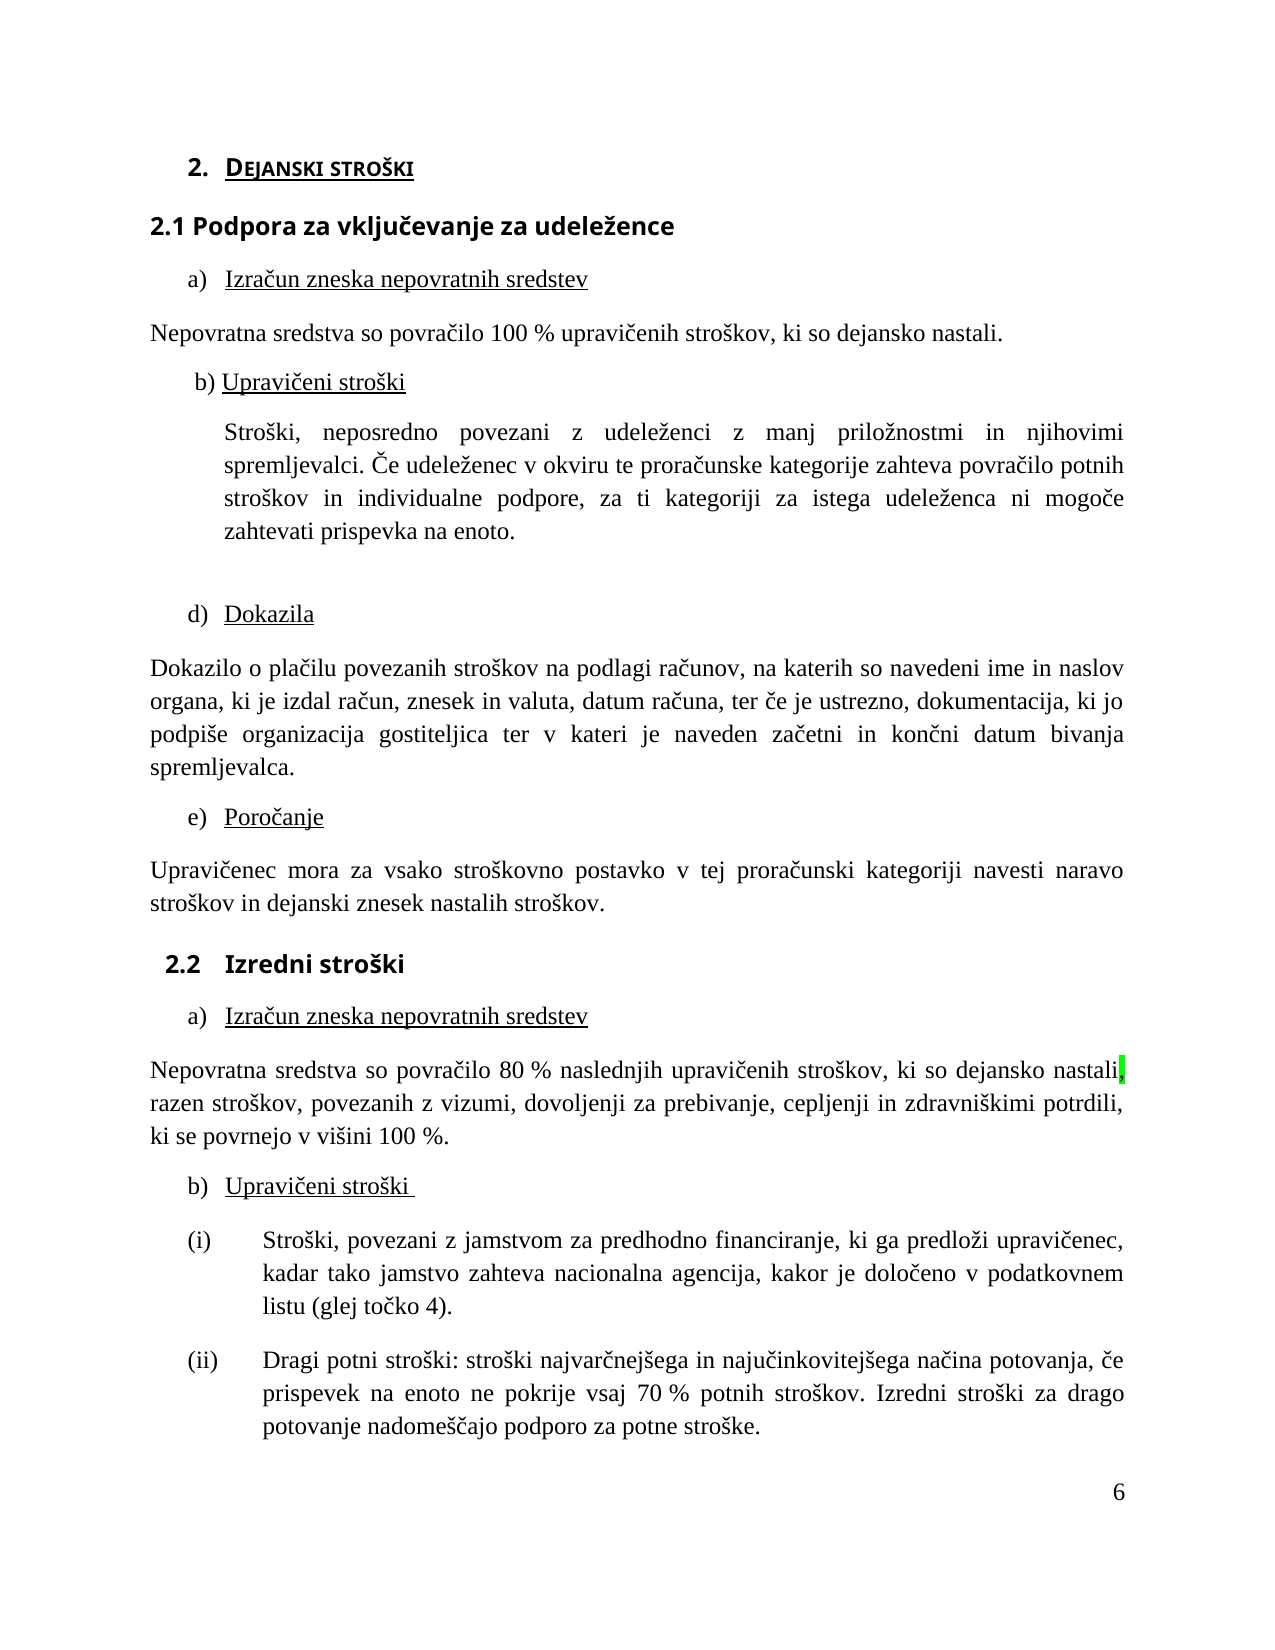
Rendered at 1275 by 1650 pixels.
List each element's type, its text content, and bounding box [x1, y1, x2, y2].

text b) Upravičeni stroški [194, 367, 1125, 396]
text Nepovratna sredstva so povračilo 80 % naslednjih upravičenih stroškov, ki so dejansko nastali, razen stroškov, povezanih z vizumi, dovoljenji za prebivanje, cepljenji in zdravniškimi potrdili, ki se povrnejo v višini 100 %. [150, 1055, 1125, 1150]
list Dokazila [187, 599, 1125, 628]
text Nepovratna sredstva so povračilo 100 % upravičenih stroškov, ki so dejansko nastali. [150, 318, 1125, 347]
list Stroški, povezani z jamstvom za predhodno financiranje, ki ga predloži upravičenec, kadar tako jamstvo zahteva nacionalna agencija, kakor je določeno v podatkovnem listu (glej točko 4). [187, 1225, 1125, 1319]
list Upravičeni stroški [187, 1171, 1125, 1200]
text Dokazilo o plačilu povezanih stroškov na podlagi računov, na katerih so navedeni ime in naslov organa, ki je izdal račun, znesek in valuta, datum računa, ter če je ustrezno, dokumentacija, ki jo podpiše organizacija gostiteljica ter v kateri je naveden začetni in končni datum bivanja spremljevalca. [150, 653, 1125, 781]
text Upravičenec mora za vsako stroškovno postavko v tej proračunski kategoriji navesti naravo stroškov in dejanski znesek nastalih stroškov. [150, 855, 1125, 917]
subtitle Izredni stroški [165, 946, 1125, 981]
text Stroški, neposredno povezani z udeleženci z manj priložnostmi in njihovimi spremljevalci. Če udeleženec v okviru te proračunske kategorije zahteva povračilo potnih stroškov in individualne podpore, za ti kategoriji za istega udeleženca ni mogoče zahtevati prispevka na enoto. [224, 417, 1125, 545]
list Izračun zneska nepovratnih sredstev [187, 264, 1125, 293]
list Poročanje [187, 802, 1125, 830]
subtitle 2.1 Podpora za vključevanje za udeležence [150, 209, 1125, 243]
subtitle Dejanski stroški [187, 150, 1125, 184]
list Dragi potni stroški: stroški najvarčnejšega in najučinkovitejšega načina potovanja, če prispevek na enoto ne pokrije vsaj 70 % potnih stroškov. Izredni stroški za drago potovanje nadomeščajo podporo za potne stroške. [187, 1345, 1125, 1439]
list Izračun zneska nepovratnih sredstev [187, 1001, 1125, 1030]
